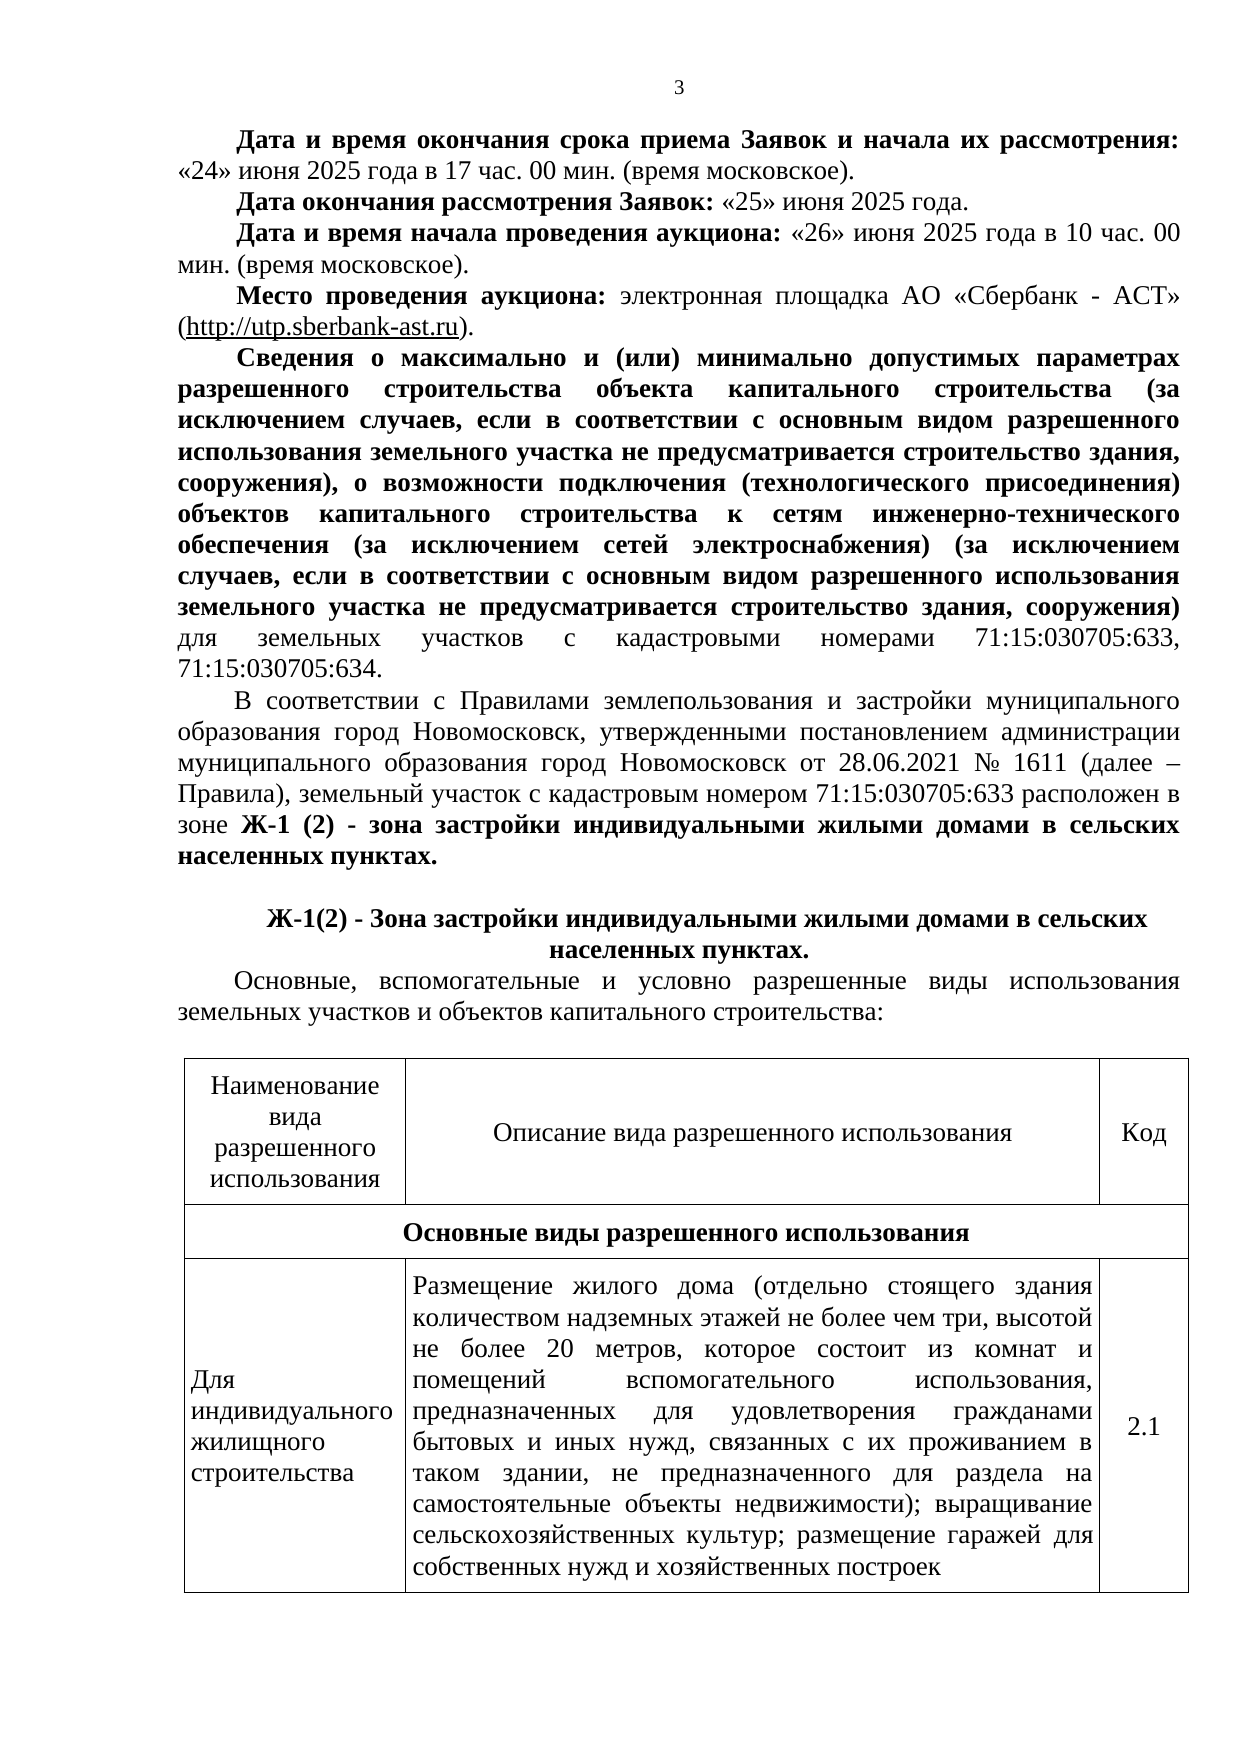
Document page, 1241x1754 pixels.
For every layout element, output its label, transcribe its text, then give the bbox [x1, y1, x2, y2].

text Сведения о максимально и (или) минимально допустимых параметрах разрешенного строительства объекта капитального строительства (за исключением случаев, если в соответствии с основным видом разрешенного использования земельного участка не предусматривается строительство здания, сооружения), о возможности подключения (технологического присоединения) объектов капитального строительства к сетям инженерно-технического обеспечения (за исключением сетей электроснабжения) (за исключением случаев, если в соответствии с основным видом разрешенного использования земельного участка не предусматривается строительство здания, сооружения) для земельных участков с кадастровыми номерами 71:15:030705:633, 71:15:030705:634. [177, 341, 1181, 684]
text В соответствии с Правилами землепользования и застройки муниципального образования город Новомосковск, утвержденными постановлением администрации муниципального образования город Новомосковск от 28.06.2021 № 1611 (далее – Правила), земельный участок с кадастровым номером 71:15:030705:633 расположен в зоне Ж-1 (2) - зона застройки индивидуальными жилыми домами в сельских населенных пунктах. [177, 684, 1181, 871]
table_cell Основные виды разрешенного использования [185, 1205, 1188, 1258]
table_header Наименование вида разрешенного использования [185, 1059, 405, 1204]
text Дата и время начала проведения аукциона: «26» июня 2025 года в 10 час. 00 мин. (время московское). [177, 217, 1181, 279]
text Дата окончания рассмотрения Заявок: «25» июня 2025 года. [177, 185, 1181, 217]
text Дата и время окончания срока приема Заявок и начала их рассмотрения: «24» июня 2025 года в 17 час. 00 мин. (время московское). [177, 123, 1181, 185]
table_cell 2.1 [1100, 1259, 1188, 1592]
text Место проведения аукциона: электронная площадка АО «Сбербанк - АСТ» (http://utp.sberbank-ast.ru). [177, 279, 1181, 341]
text Основные, вспомогательные и условно разрешенные виды использования земельных участков и объектов капитального строительства: [177, 964, 1181, 1026]
table_header Описание вида разрешенного использования [406, 1059, 1099, 1204]
table_cell Для индивидуального жилищного строительства [185, 1259, 405, 1592]
text Ж-1(2) - Зона застройки индивидуальными жилыми домами в сельских населенных пунктах. [177, 902, 1181, 964]
table_header Код [1100, 1059, 1188, 1204]
table_cell Размещение жилого дома (отдельно стоящего здания количеством надземных этажей не более чем три, высотой не более 20 метров, которое состоит из комнат и помещений вспомогательного использования, предназначенных для удовлетворения гражданами бытовых и иных нужд, связанных с их проживанием в таком здании, не предназначенного для раздела на самостоятельные объекты недвижимости); выращивание сельскохозяйственных культур; размещение гаражей для собственных нужд и хозяйственных построек [406, 1259, 1099, 1592]
